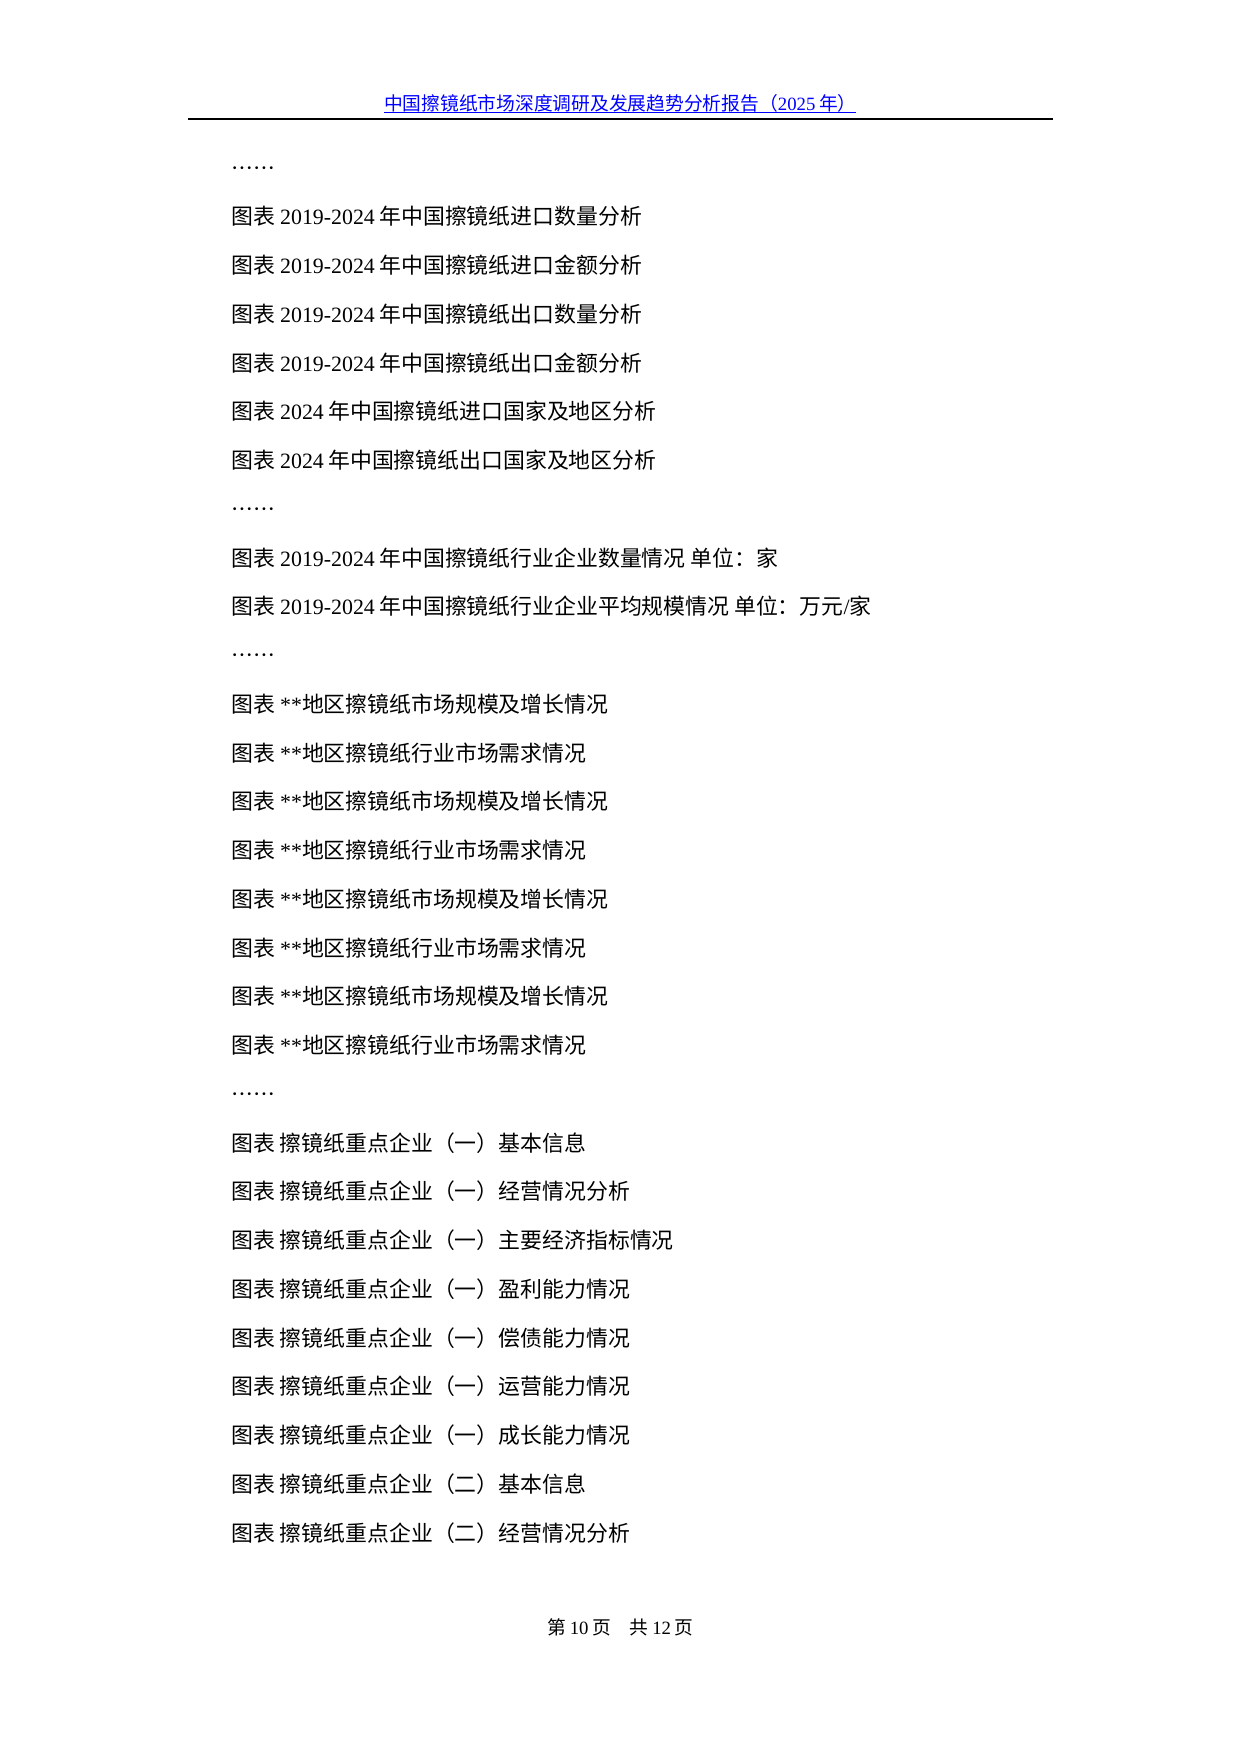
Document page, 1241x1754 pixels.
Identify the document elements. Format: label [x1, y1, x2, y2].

text [187, 150, 1053, 1548]
